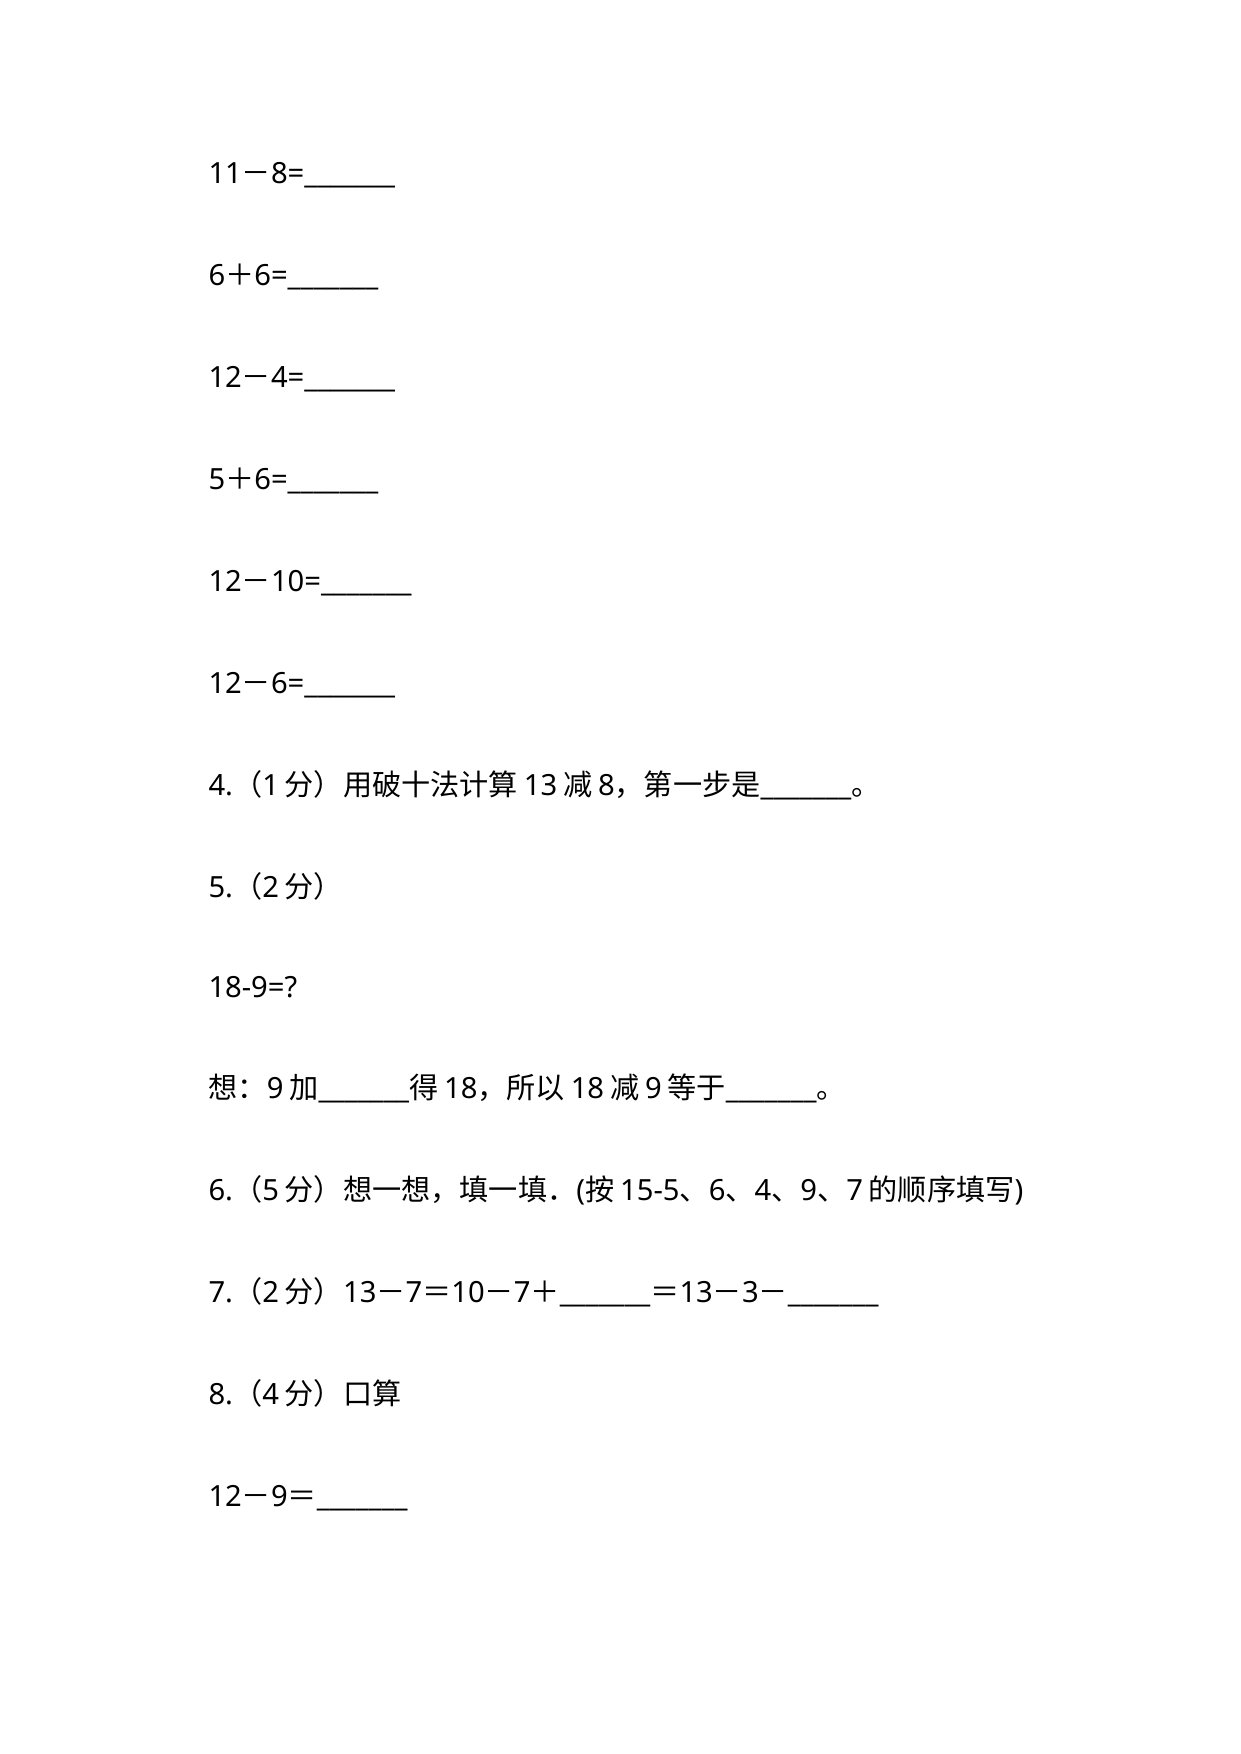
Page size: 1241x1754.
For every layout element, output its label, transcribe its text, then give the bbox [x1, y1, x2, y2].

text 12－6=_______ [150, 660, 1090, 702]
text 6＋6=_______ [150, 252, 1090, 294]
text 12－10=_______ [150, 558, 1090, 600]
text 5.（2分） [150, 864, 1090, 906]
text 18-9=? [150, 966, 1090, 1006]
text 8.（4分）口算 [150, 1370, 1090, 1413]
text 7.（2分）13－7＝10－7＋_______＝13－3－_______ [150, 1268, 1090, 1311]
text 4.（1分）用破十法计算13减8，第一步是_______。 [150, 762, 1090, 804]
text 想：9加_______得18，所以18减9等于_______。 [150, 1064, 1090, 1107]
text 11－8=_______ [150, 150, 1090, 192]
text 12－9＝_______ [150, 1472, 1090, 1514]
text 5＋6=_______ [150, 456, 1090, 498]
text 6.（5分）想一想，填一填．(按15-5、6、4、9、7的顺序填写) [150, 1166, 1090, 1209]
text 12－4=_______ [150, 354, 1090, 396]
